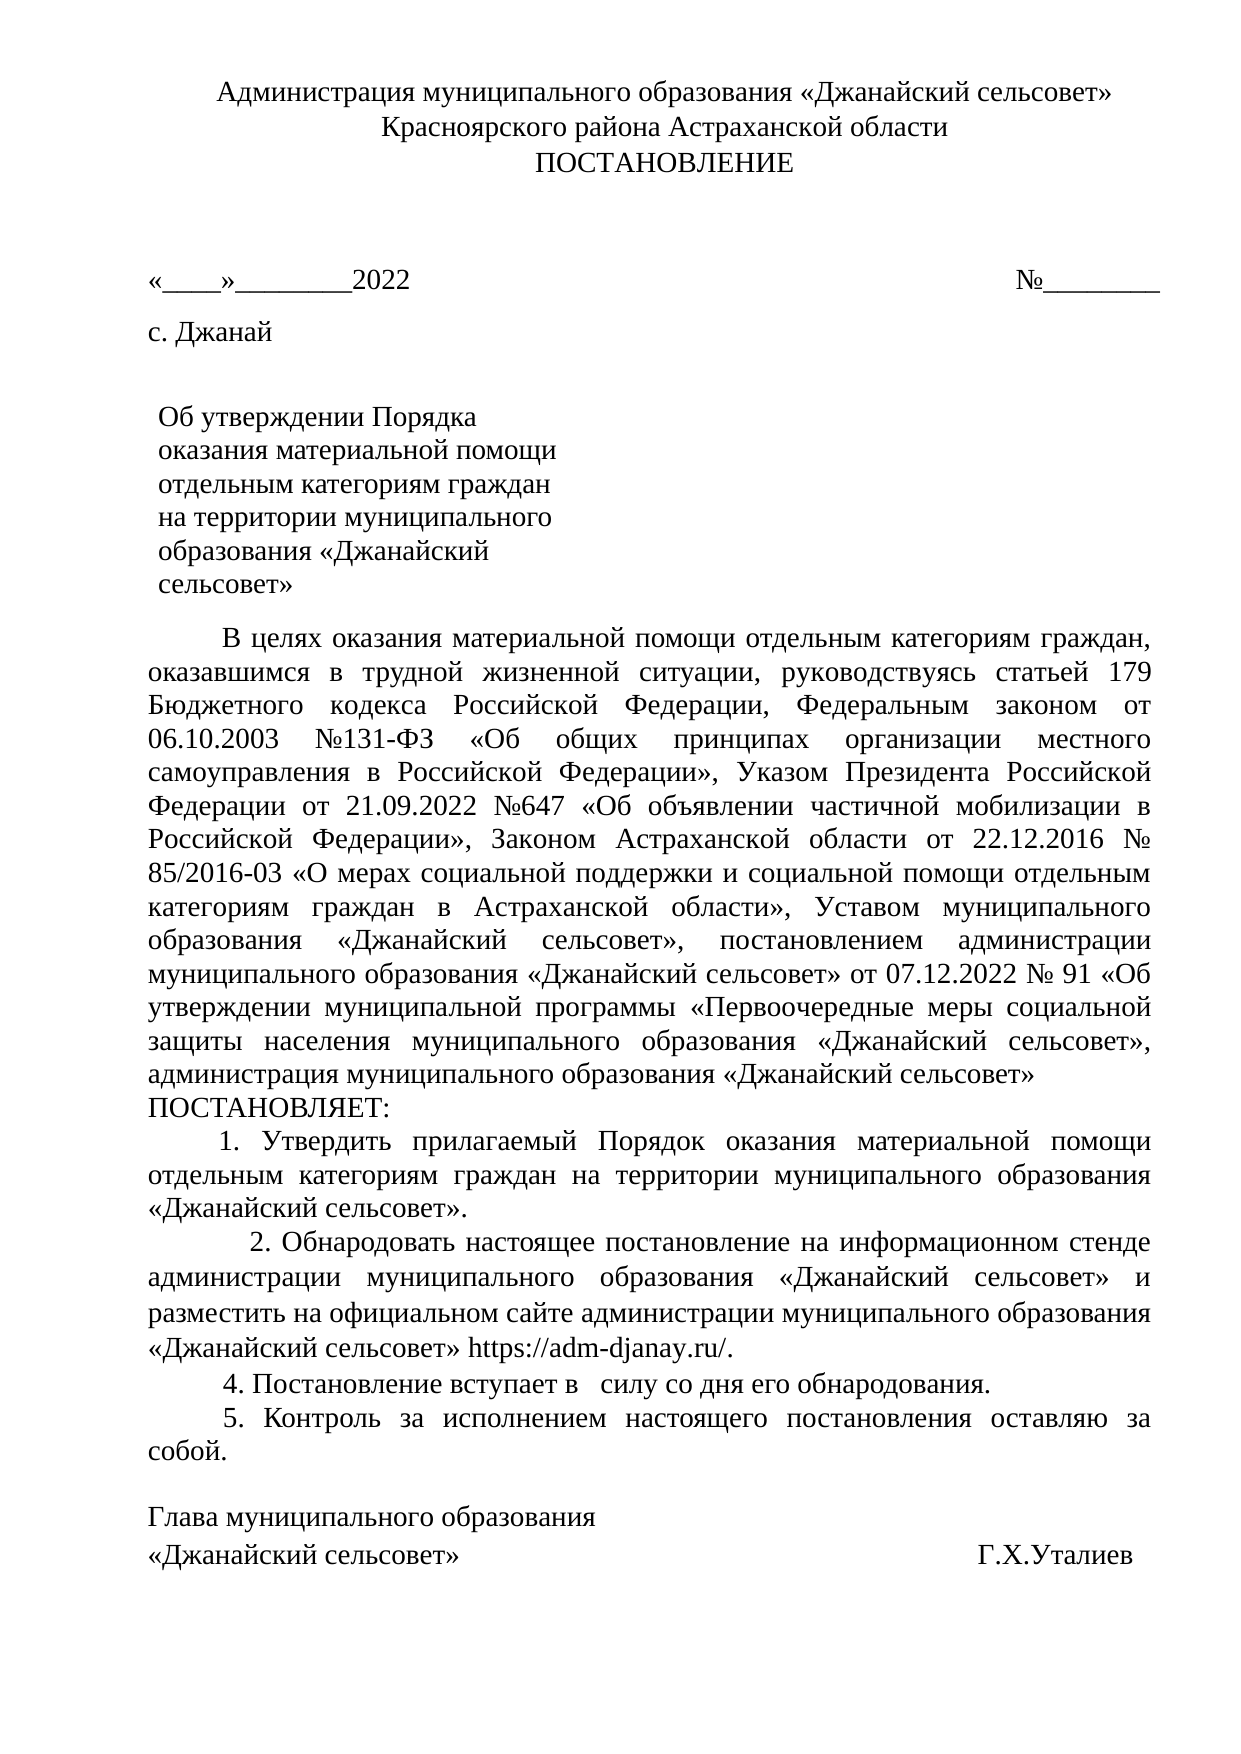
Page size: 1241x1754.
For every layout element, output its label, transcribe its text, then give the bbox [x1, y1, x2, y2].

table_header Об утверждении Порядка оказания материальной помощи отдельным категориям граждан на территории муниципального образования «Джанайский сельсовет» [117, 399, 630, 600]
text «Джанайский сельсовет» Г.Х.Уталиев [118, 1537, 1152, 1571]
text 2. Обнародовать настоящее постановление на информационном стенде администрации муниципального образования «Джанайский сельсовет» и разместить на официальном сайте администрации муниципального образования «Джанайский сельсовет» https://adm-djanay.ru/. [148, 1224, 1152, 1364]
text 1. Утвердить прилагаемый Порядок оказания материальной помощи отдельным категориям граждан на территории муниципального образования «Джанайский сельсовет». [148, 1123, 1152, 1224]
text с. Джанай [148, 314, 1181, 347]
text Красноярского района Астраханской области [148, 109, 1181, 143]
text 5. Контроль за исполнением настоящего постановления оставляю за собой. [148, 1400, 1152, 1467]
text 4. Постановление вступает в силу со дня его обнародования. [148, 1366, 1152, 1400]
text ПОСТАНОВЛЯЕТ: [148, 1090, 1152, 1123]
text В целях оказания материальной помощи отдельным категориям граждан, оказавшимся в трудной жизненной ситуации, руководствуясь статьей 179 Бюджетного кодекса Российской Федерации, Федеральным законом от 06.10.2003 №131-ФЗ «Об общих принципах организации местного самоуправления в Российской Федерации», Указом Президента Российской Федерации от 21.09.2022 №647 «Об объявлении частичной мобилизации в Российской Федерации», Законом Астраханской области от 22.12.2016 № 85/2016-03 «О мерах социальной поддержки и социальной помощи отдельным категориям граждан в Астраханской области», Уставом муниципального образования «Джанайский сельсовет», постановлением администрации муниципального образования «Джанайский сельсовет» от 07.12.2022 № 91 «Об утверждении муниципальной программы «Первоочередные меры социальной защиты населения муниципального образования «Джанайский сельсовет», администрация муниципального образования «Джанайский сельсовет» [148, 620, 1152, 1090]
text ПОСТАНОВЛЕНИЕ [148, 145, 1181, 178]
text «____»________2022 №________ [148, 262, 1181, 295]
text Глава муниципального образования [118, 1499, 1152, 1532]
text Администрация муниципального образования «Джанайский сельсовет» [118, 74, 1152, 107]
